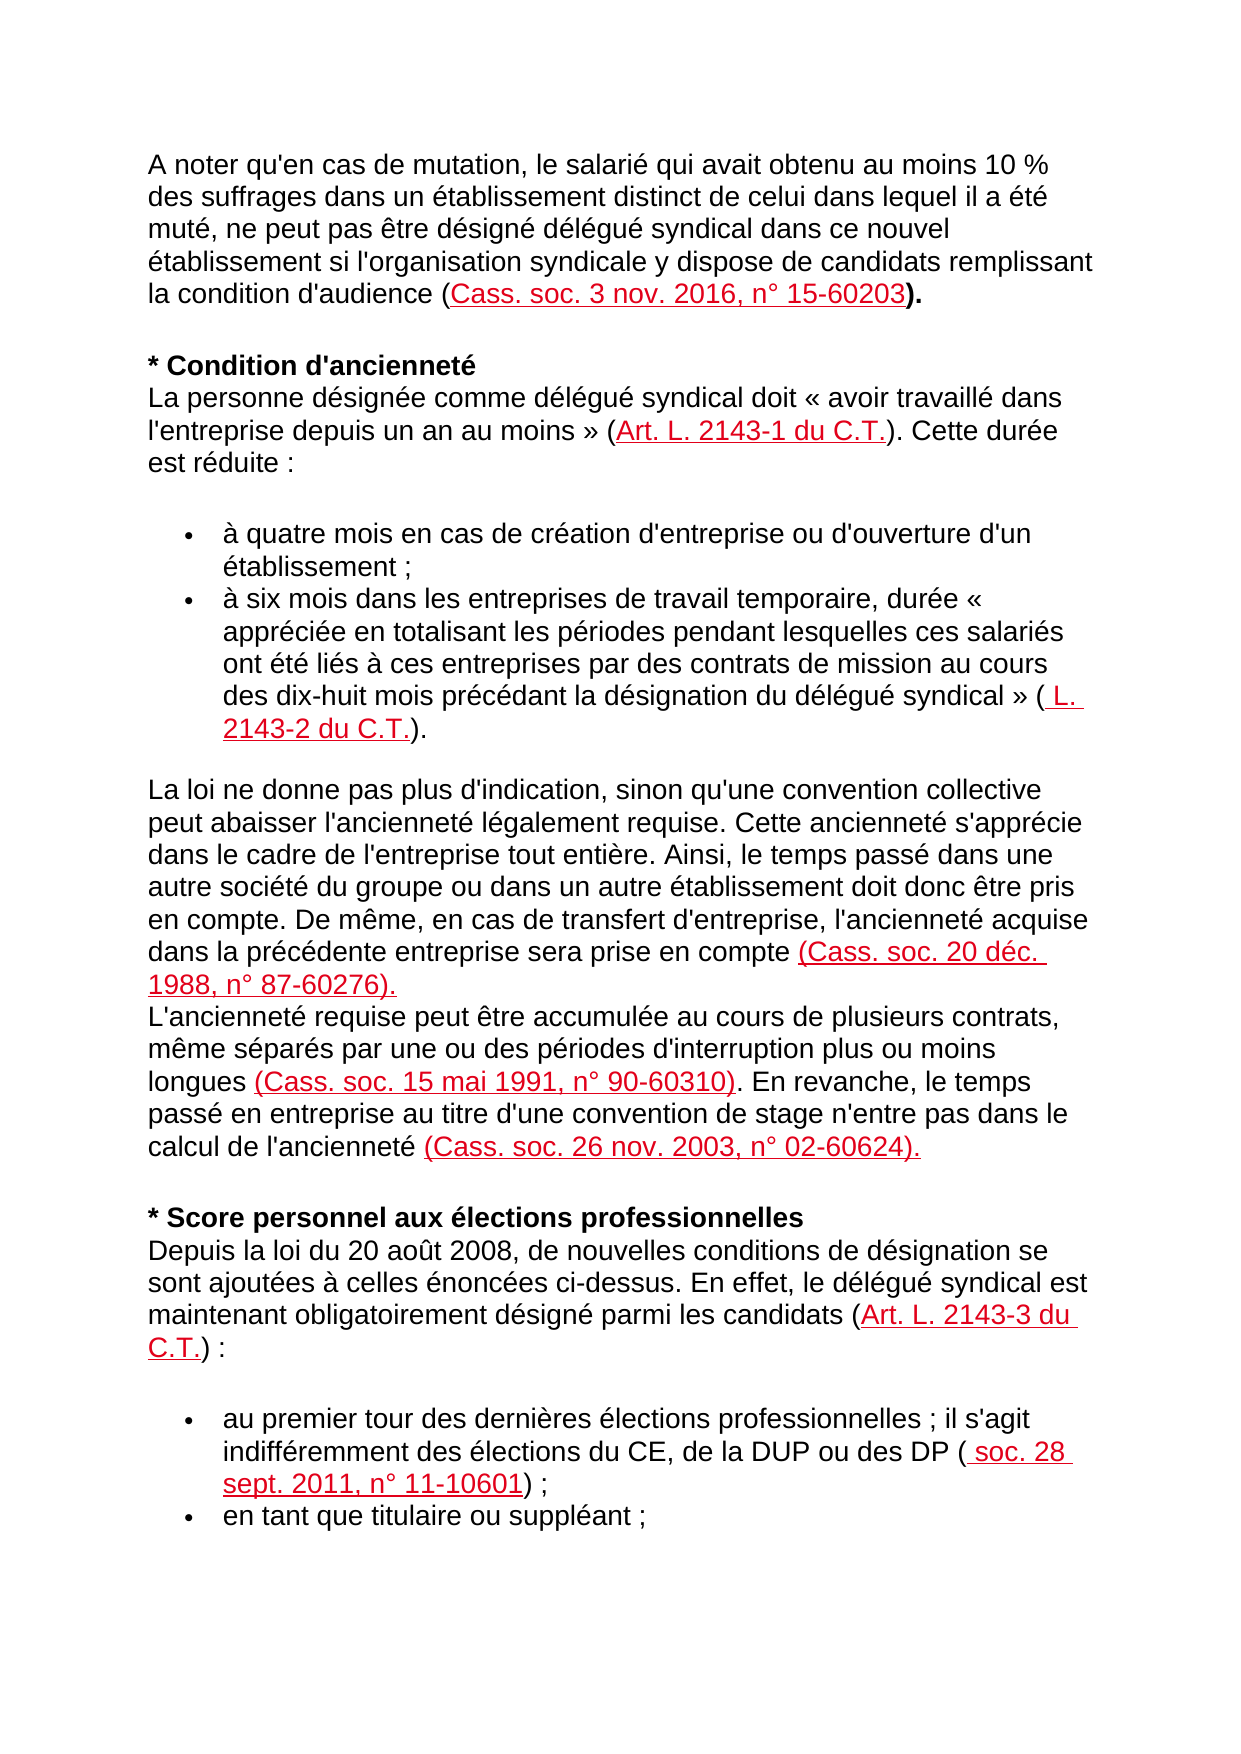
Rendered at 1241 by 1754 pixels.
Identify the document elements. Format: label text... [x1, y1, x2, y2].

list à quatre mois en cas de création d'entreprise ou d'ouverture d'un établissement ; [185, 517, 1093, 582]
text * Score personnel aux élections professionnelles Depuis la loi du 20 août 2008, de nouvelles conditions de désignation se sont ajoutées à celles énoncées ci-dessus. En effet, le délégué syndical est maintenant obligatoirement désigné parmi les candidats (Art. L. 2143-3 du C.T.) : [148, 1201, 1093, 1363]
text * Condition d'ancienneté La personne désignée comme délégué syndical doit « avoir travaillé dans l'entreprise depuis un an au moins » (Art. L. 2143-1 du C.T.). Cette durée est réduite : [148, 349, 1093, 478]
text La loi ne donne pas plus d'indication, sinon qu'une convention collective peut abaisser l'ancienneté légalement requise. Cette ancienneté s'apprécie dans le cadre de l'entreprise tout entière. Ainsi, le temps passé dans une autre société du groupe ou dans un autre établissement doit donc être pris en compte. De même, en cas de transfert d'entreprise, l'ancienneté acquise dans la précédente entreprise sera prise en compte (Cass. soc. 20 déc. 1988, n° 87-60276). L'ancienneté requise peut être accumulée au cours de plusieurs contrats, même séparés par une ou des périodes d'interruption plus ou moins longues (Cass. soc. 15 mai 1991, n° 90-60310). En revanche, le temps passé en entreprise au titre d'une convention de stage n'entre pas dans le calcul de l'ancienneté (Cass. soc. 26 nov. 2003, n° 02-60624). [148, 773, 1093, 1162]
list au premier tour des dernières élections professionnelles ; il s'agit indifféremment des élections du CE, de la DUP ou des DP ( soc. 28 sept. 2011, n° 11-10601) ; [185, 1402, 1093, 1499]
list en tant que titulaire ou suppléant ; [185, 1499, 1093, 1532]
list à six mois dans les entreprises de travail temporaire, durée « appréciée en totalisant les périodes pendant lesquelles ces salariés ont été liés à ces entreprises par des contrats de mission au cours des dix-huit mois précédant la désignation du délégué syndical » ( L. 2143-2 du C.T.). [185, 582, 1093, 744]
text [148, 148, 1093, 309]
